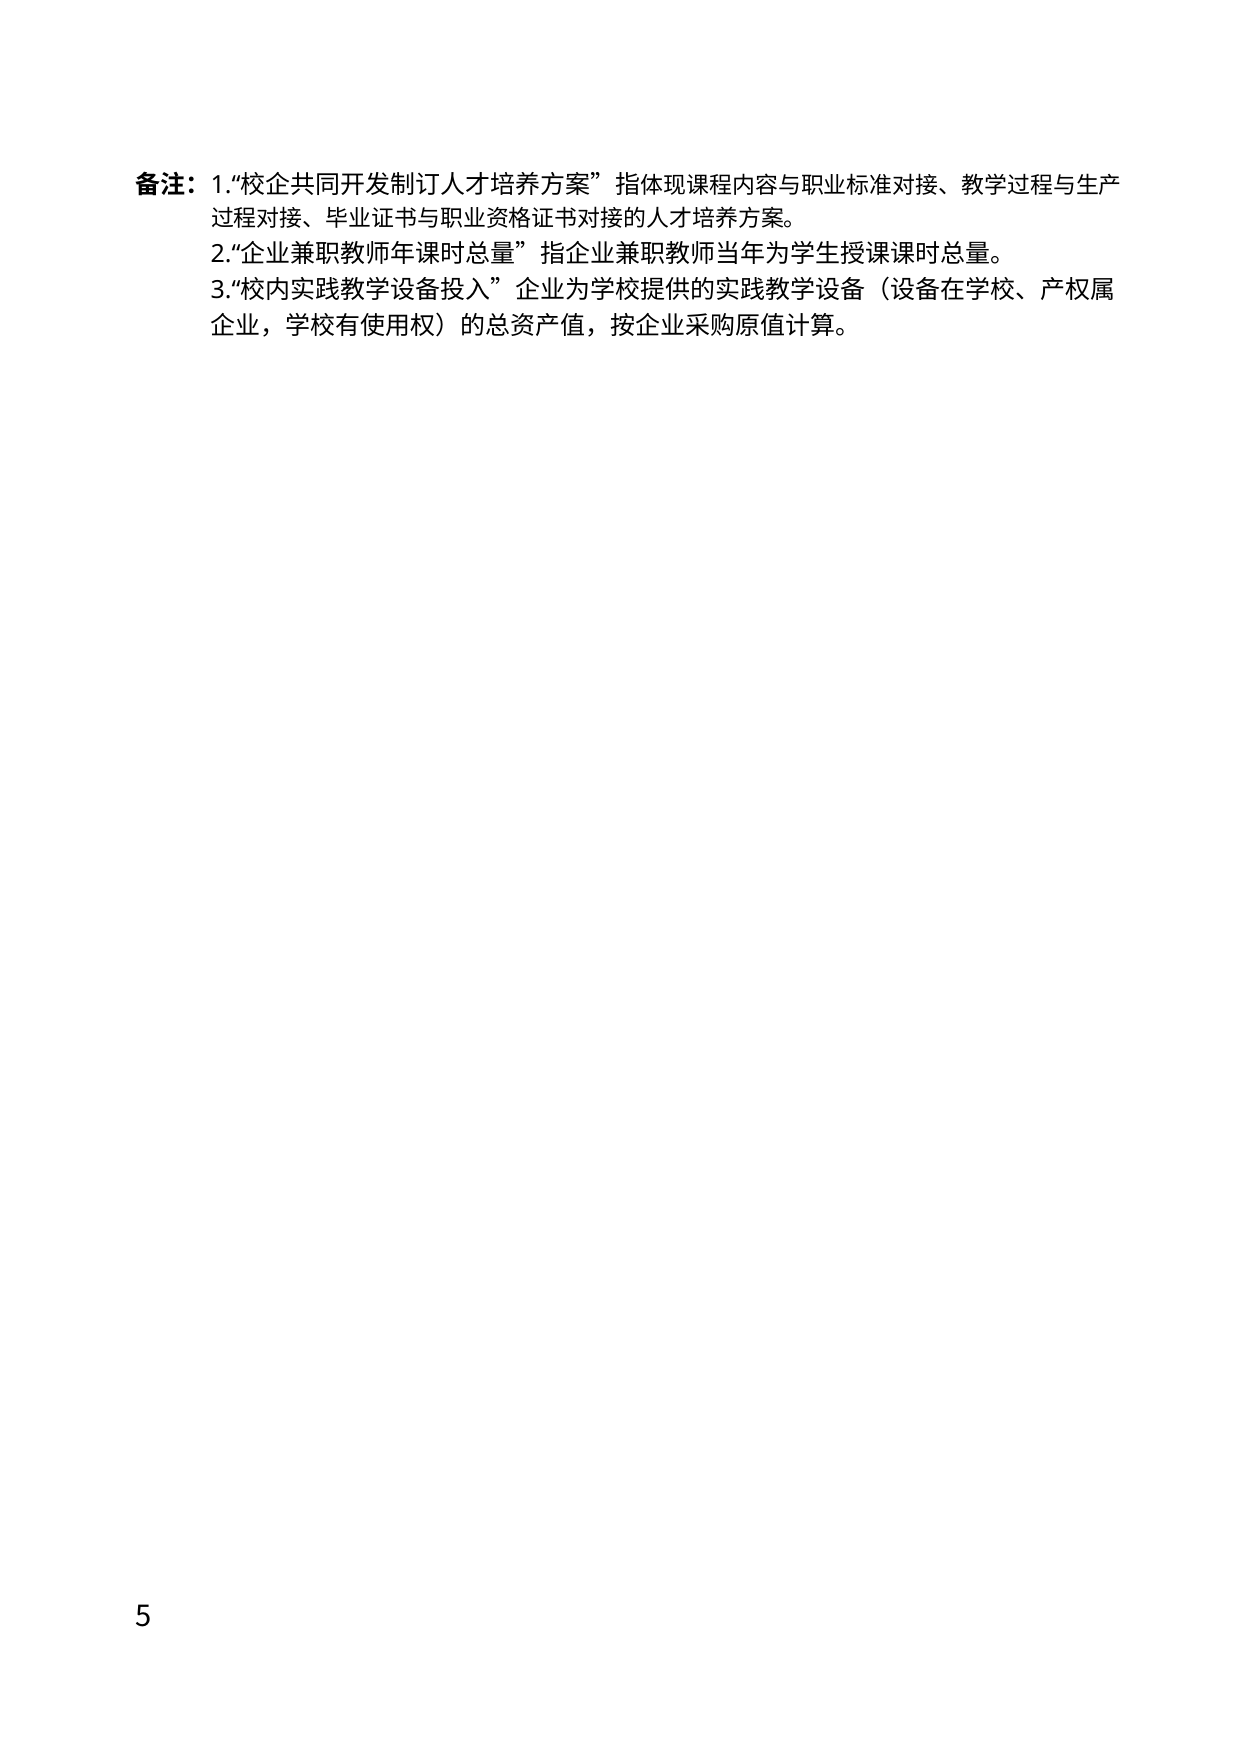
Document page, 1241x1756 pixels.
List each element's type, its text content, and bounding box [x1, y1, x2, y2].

text 备注：1.“校企共同开发制订人才培养方案”指体现课程内容与职业标准对接、教学过程与生产过程对接、毕业证书与职业资格证书对接的人才培养方案。 [135, 167, 1132, 233]
text 3.“校内实践教学设备投入”企业为学校提供的实践教学设备（设备在学校、产权属企业，学校有使用权）的总资产值，按企业采购原值计算。 [210, 269, 1132, 342]
text 2.“企业兼职教师年课时总量”指企业兼职教师当年为学生授课课时总量。 [135, 233, 1132, 269]
